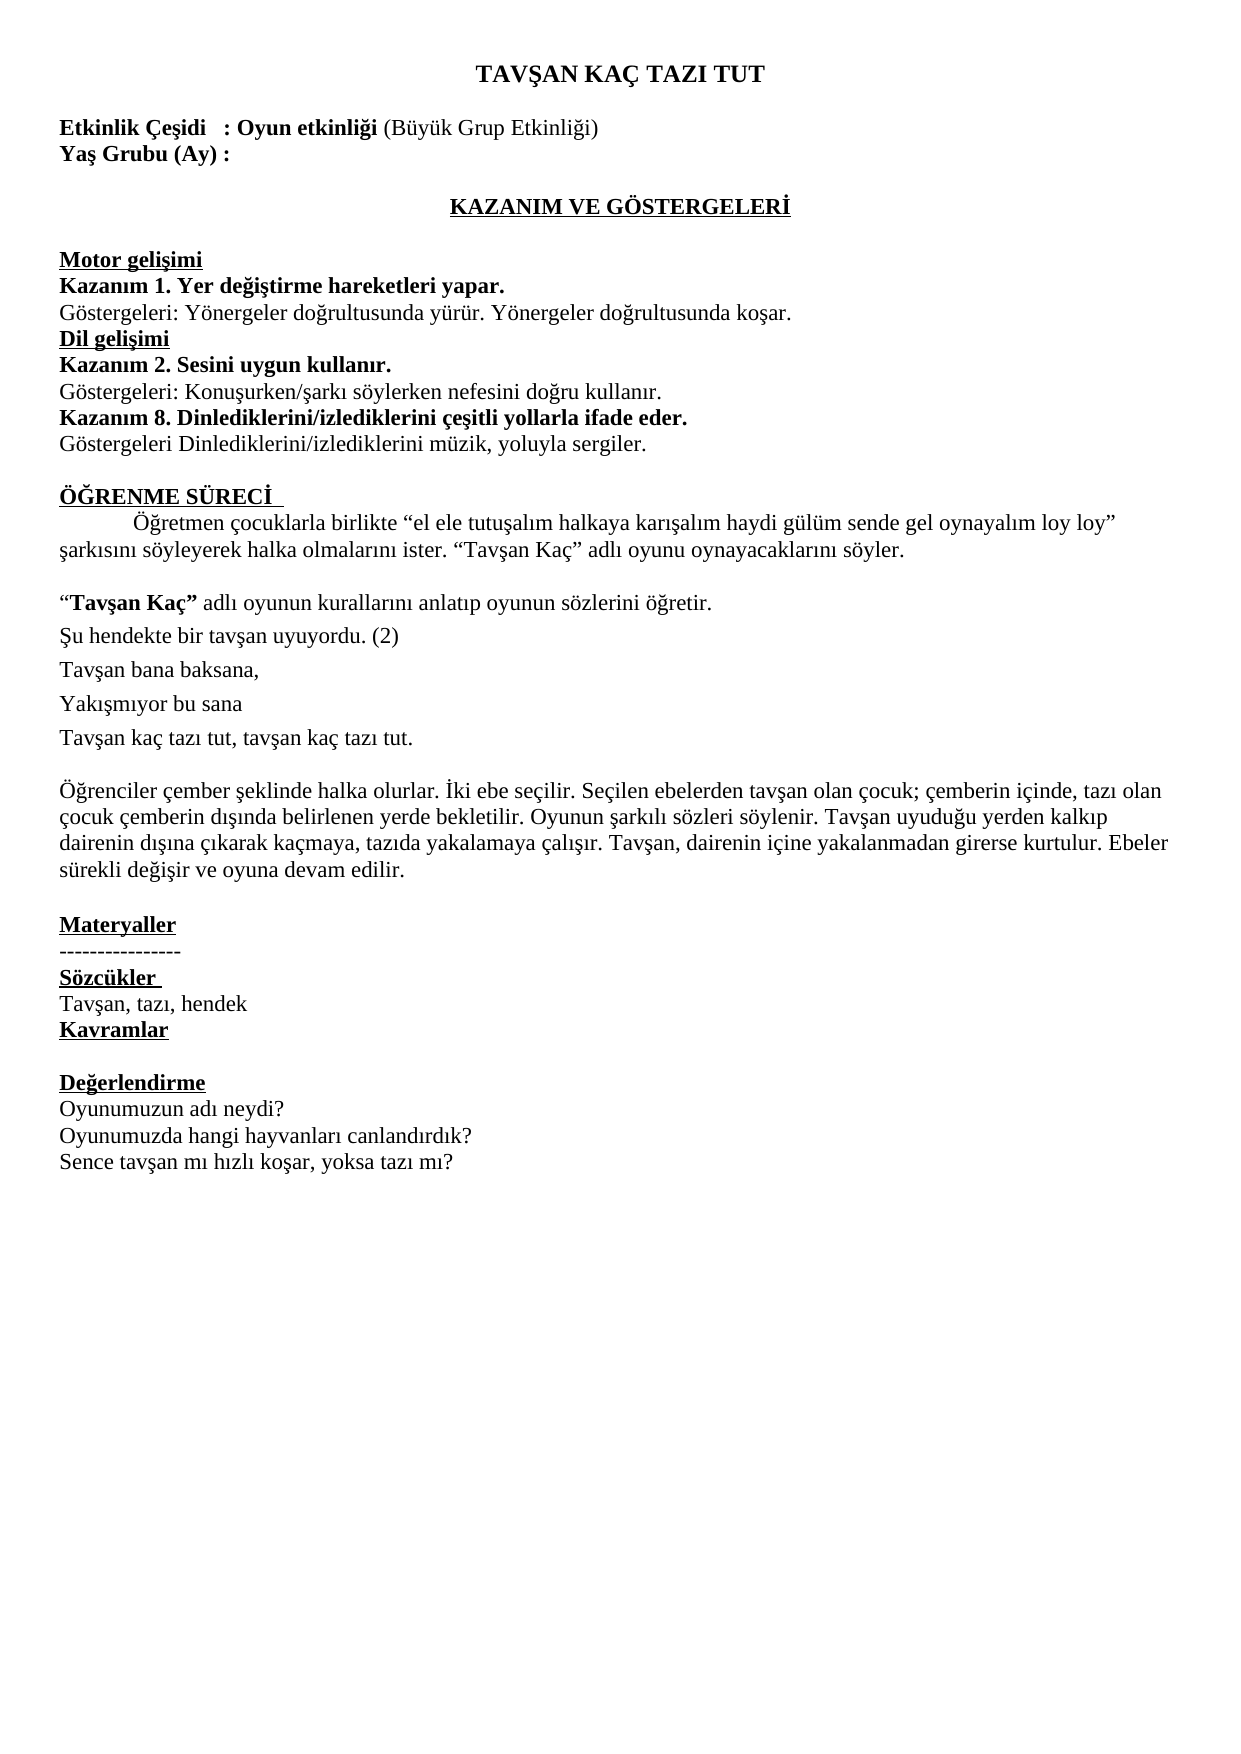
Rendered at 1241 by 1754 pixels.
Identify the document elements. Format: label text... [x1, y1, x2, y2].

text Kazanım 8. Dinlediklerini/izlediklerini çeşitli yollarla ifade eder. [59, 404, 1181, 430]
text Tavşan bana baksana, [59, 656, 1181, 683]
text Göstergeleri: Yönergeler doğrultusunda yürür. Yönergeler doğrultusunda koşar. [59, 299, 1181, 325]
text Sözcükler [59, 963, 1181, 990]
text Öğretmen çocuklarla birlikte “el ele tutuşalım halkaya karışalım haydi gülüm sende gel oynayalım loy loy” şarkısını söyleyerek halka olmalarını ister. “Tavşan Kaç” adlı oyunu oynayacaklarını söyler. [59, 509, 1181, 562]
text Şu hendekte bir tavşan uyuyordu. (2) [59, 622, 1181, 649]
text KAZANIM VE GÖSTERGELERİ [59, 193, 1181, 219]
text Kavramlar [59, 1016, 1181, 1043]
text Kazanım 2. Sesini uygun kullanır. [59, 351, 1181, 378]
text ÖĞRENME SÜRECİ [59, 483, 1181, 509]
text Tavşan kaç tazı tut, tavşan kaç tazı tut. [59, 724, 1181, 750]
text Sence tavşan mı hızlı koşar, yoksa tazı mı? [59, 1148, 1181, 1174]
text Yaş Grubu (Ay) : [59, 141, 1181, 167]
text Öğrenciler çember şeklinde halka olurlar. İki ebe seçilir. Seçilen ebelerden tavşan olan çocuk; çemberin içinde, tazı olan çocuk çemberin dışında belirlenen yerde bekletilir. Oyunun şarkılı sözleri söylenir. Tavşan uyuduğu yerden kalkıp dairenin dışına çıkarak kaçmaya, tazıda yakalamaya çalışır. Tavşan, dairenin içine yakalanmadan girerse kurtulur. Ebeler sürekli değişir ve oyuna devam edilir. [59, 777, 1181, 882]
text Motor gelişimi [59, 246, 1181, 272]
text Tavşan, tazı, hendek [59, 990, 1181, 1016]
text Değerlendirme [59, 1069, 1181, 1095]
text Etkinlik Çeşidi : Oyun etkinliği (Büyük Grup Etkinliği) [59, 114, 1181, 141]
text “Tavşan Kaç” adlı oyunun kurallarını anlatıp oyunun sözlerini öğretir. [59, 588, 1181, 615]
text Oyunumuzun adı neydi? [59, 1095, 1181, 1122]
text Yakışmıyor bu sana [59, 690, 1181, 716]
text ---------------- [59, 937, 1181, 963]
text Oyunumuzda hangi hayvanları canlandırdık? [59, 1122, 1181, 1148]
text Göstergeleri: Konuşurken/şarkı söylerken nefesini doğru kullanır. [59, 378, 1181, 404]
text Göstergeleri Dinlediklerini/izlediklerini müzik, yoluyla sergiler. [59, 430, 1181, 457]
text TAVŞAN KAÇ TAZI TUT [59, 59, 1181, 88]
text Materyaller [59, 911, 1181, 937]
text Dil gelişimi [59, 325, 1181, 351]
text Kazanım 1. Yer değiştirme hareketleri yapar. [59, 272, 1181, 299]
